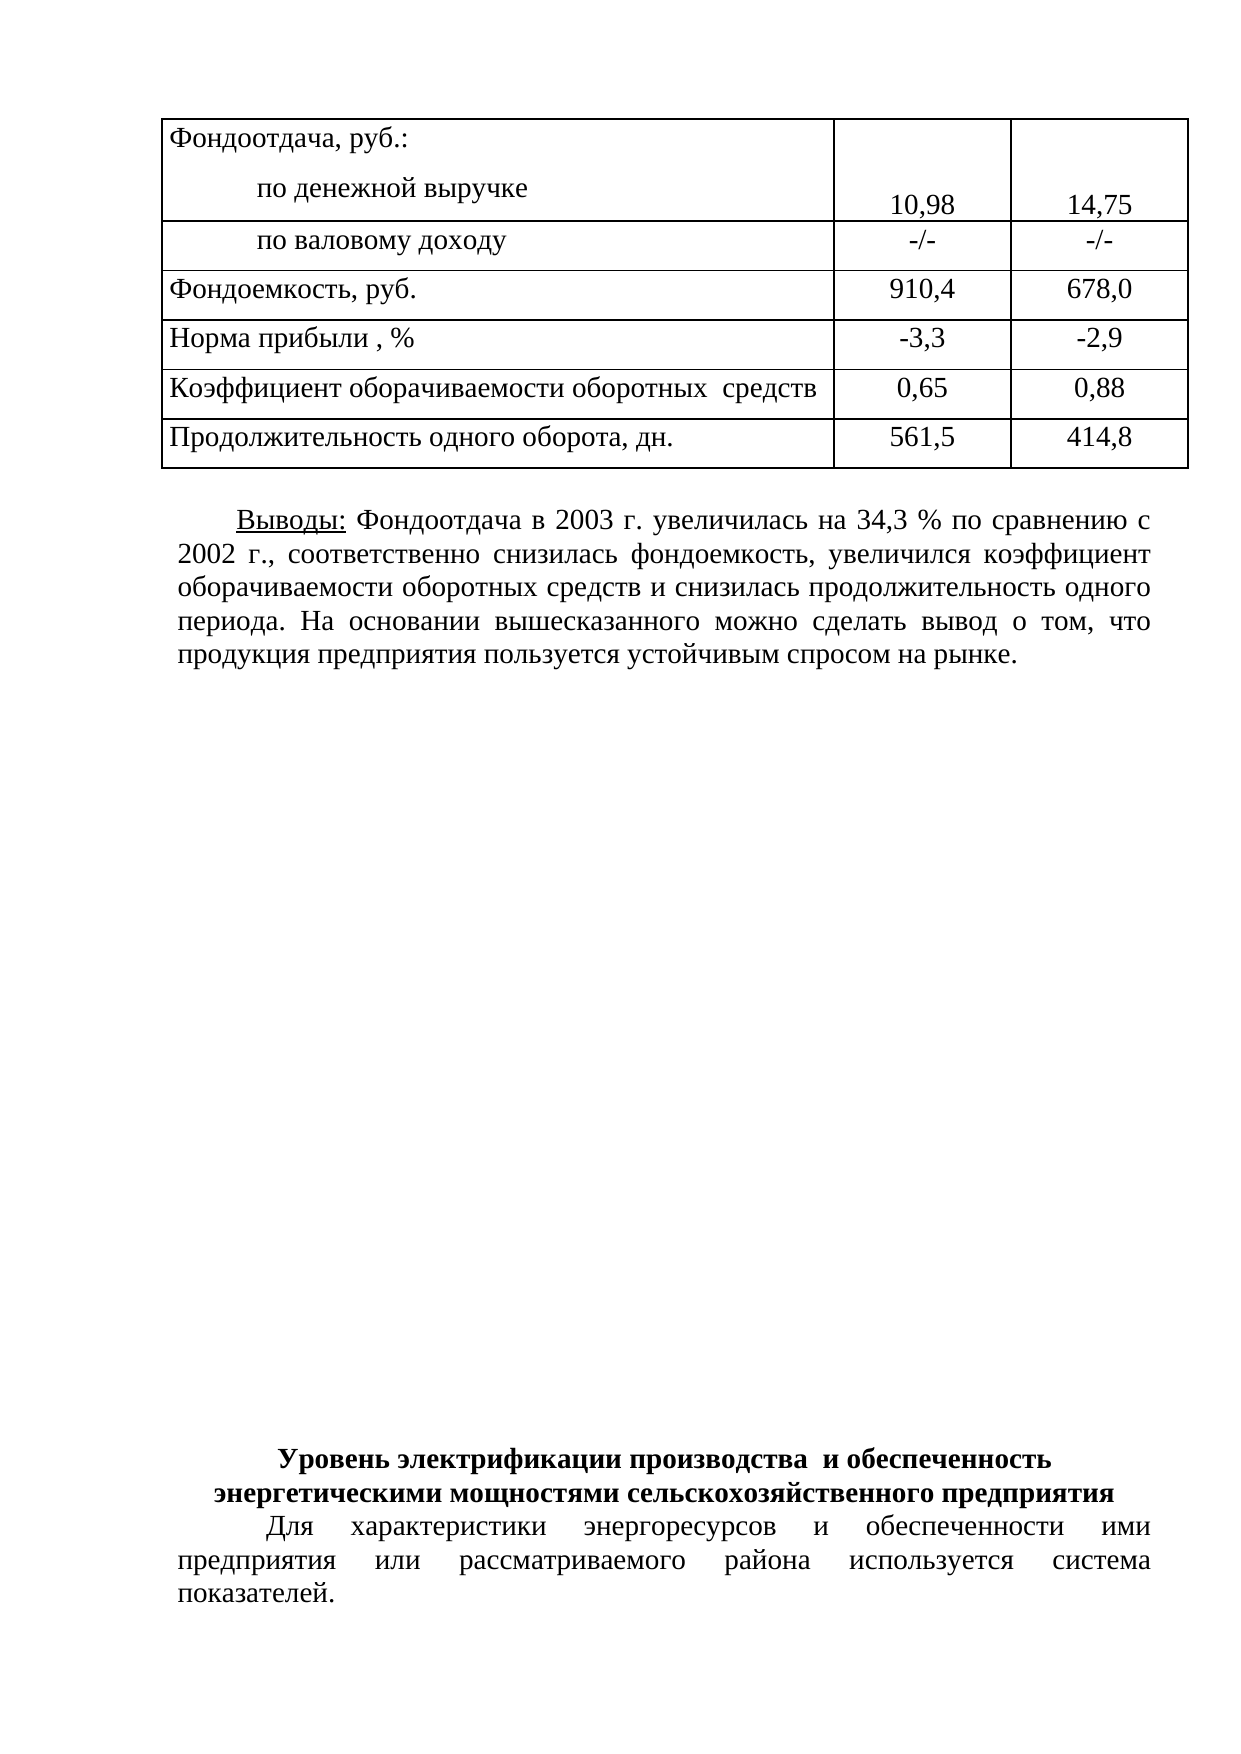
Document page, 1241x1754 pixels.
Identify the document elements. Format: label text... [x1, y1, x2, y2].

table_cell Норма прибыли , % [163, 321, 833, 368]
table_cell 678,0 [1012, 271, 1187, 319]
text Уровень электрификации производства и обеспеченность [177, 1441, 1152, 1475]
table_cell 561,5 [835, 420, 1010, 467]
table_cell Продолжительность одного оборота, дн. [163, 420, 833, 467]
table_cell 414,8 [1012, 420, 1187, 467]
table_cell 0,65 [835, 370, 1010, 418]
table_cell 10,98 [835, 120, 1010, 220]
text энергетическими мощностями сельскохозяйственного предприятия [177, 1475, 1152, 1508]
table_cell -2,9 [1012, 321, 1187, 368]
table_cell 0,88 [1012, 370, 1187, 418]
table_cell -3,3 [835, 321, 1010, 368]
table_cell -/- [1012, 222, 1187, 270]
table_cell 14,75 [1012, 120, 1187, 220]
text Для характеристики энергоресурсов и обеспеченности ими предприятия или рассматриваемого района используется система показателей. [177, 1508, 1152, 1609]
table_cell -/- [835, 222, 1010, 270]
table_cell Фондоемкость, руб. [163, 271, 833, 319]
text Выводы: Фондоотдача в 2003 г. увеличилась на 34,3 % по сравнению с 2002 г., соответственно снизилась фондоемкость, увеличился коэффициент оборачиваемости оборотных средств и снизилась продолжительность одного периода. На основании вышесказанного можно сделать вывод о том, что продукция предприятия пользуется устойчивым спросом на рынке. [177, 502, 1152, 670]
table_cell Коэффициент оборачиваемости оборотных средств [163, 370, 833, 418]
table_cell 910,4 [835, 271, 1010, 319]
table_cell по валовому доходу [163, 222, 833, 270]
table_cell Фондоотдача, руб.: по денежной выручке [163, 120, 833, 220]
